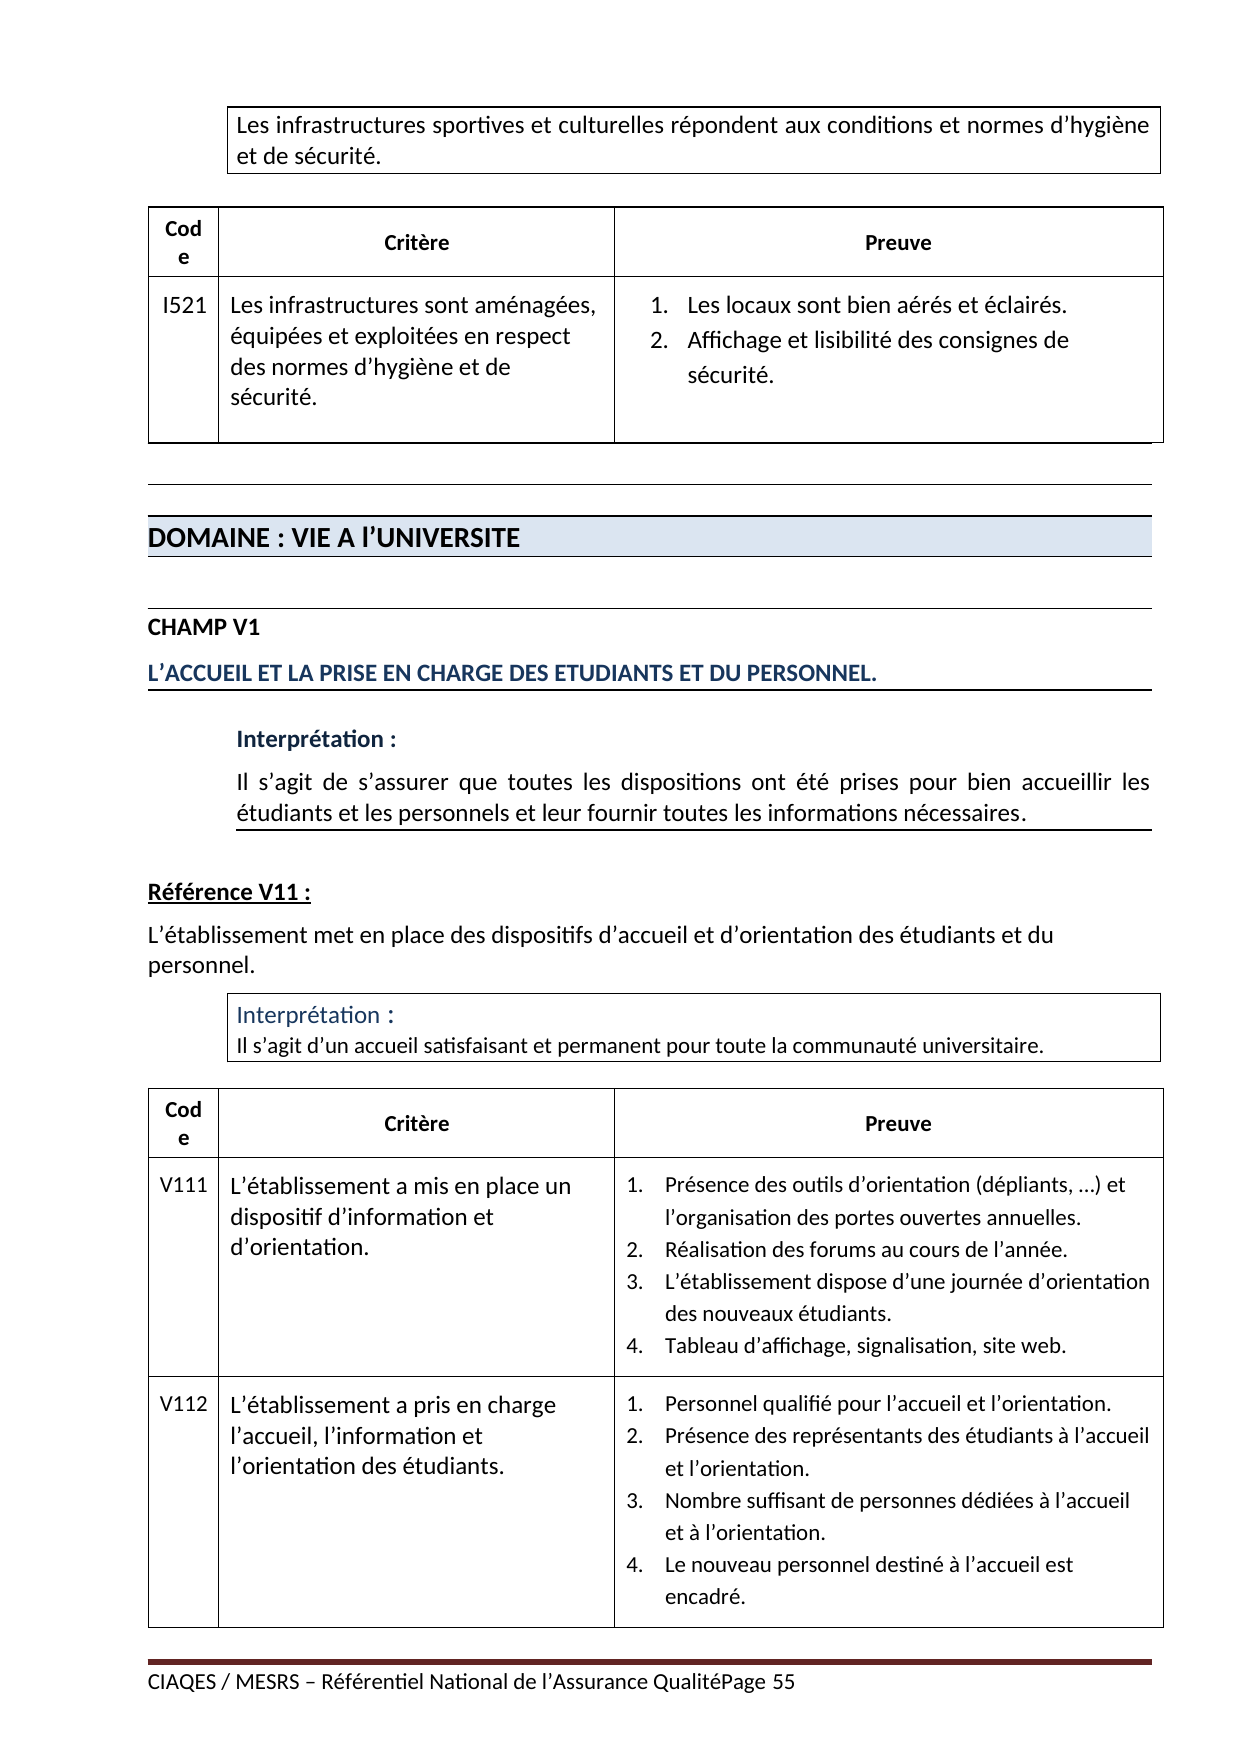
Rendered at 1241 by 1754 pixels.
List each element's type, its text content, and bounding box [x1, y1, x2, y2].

table_header Critère [219, 208, 614, 276]
text DOMAINE : VIE A l’UNIVERSITE [148, 517, 1152, 556]
table_cell V112 [149, 1377, 218, 1627]
text CHAMP V1 [148, 609, 1152, 642]
table_cell V111 [149, 1158, 218, 1376]
text Il s’agit de s’assurer que toutes les dispositions ont été prises pour bien accueillir les étudiants et les personnels et leur fournir toutes les informations nécessaires. [236, 766, 1152, 829]
text Interprétation : [228, 994, 1160, 1028]
table_cell I521 [149, 277, 218, 442]
table_cell L’établissement a mis en place un dispositif d’information et d’orientation. [219, 1158, 614, 1376]
table_header Critère [219, 1089, 614, 1157]
table_header Code [149, 1089, 218, 1157]
text Référence V11 : [148, 876, 1152, 906]
table_cell Présence des outils d’orientation (dépliants, …) et l’organisation des portes ouvertes annuelles. Réalisation des forums au cours de l’année. L’établissement dispose d’une journée d’orientation des nouveaux étudiants. Tableau d’affichage, signalisation, site web. [615, 1158, 1163, 1376]
table_cell L’établissement a pris en charge l’accueil, l’information et l’orientation des étudiants. [219, 1377, 614, 1627]
table_cell Personnel qualifié pour l’accueil et l’orientation. Présence des représentants des étudiants à l’accueil et l’orientation. Nombre suffisant de personnes dédiées à l’accueil et à l’orientation. Le nouveau personnel destiné à l’accueil est encadré. [615, 1377, 1163, 1627]
table_cell Les locaux sont bien aérés et éclairés. Affichage et lisibilité des consignes de sécurité. [615, 277, 1163, 442]
text L’ACCUEIL ET LA PRISE EN CHARGE DES ETUDIANTS ET DU PERSONNEL. [148, 657, 1152, 689]
text Les infrastructures sportives et culturelles répondent aux conditions et normes d’hygiène et de sécurité. [228, 108, 1160, 173]
text Interprétation : [236, 723, 1152, 754]
table_header Preuve [615, 1089, 1163, 1157]
table_cell Les infrastructures sont aménagées, équipées et exploitées en respect des normes d’hygiène et de sécurité. [219, 277, 614, 442]
text L’établissement met en place des dispositifs d’accueil et d’orientation des étudiants et du personnel. [148, 919, 1152, 980]
table_header Preuve [615, 208, 1163, 276]
text Il s’agit d’un accueil satisfaisant et permanent pour toute la communauté universitaire. [228, 1028, 1160, 1061]
table_header Code [149, 208, 218, 276]
